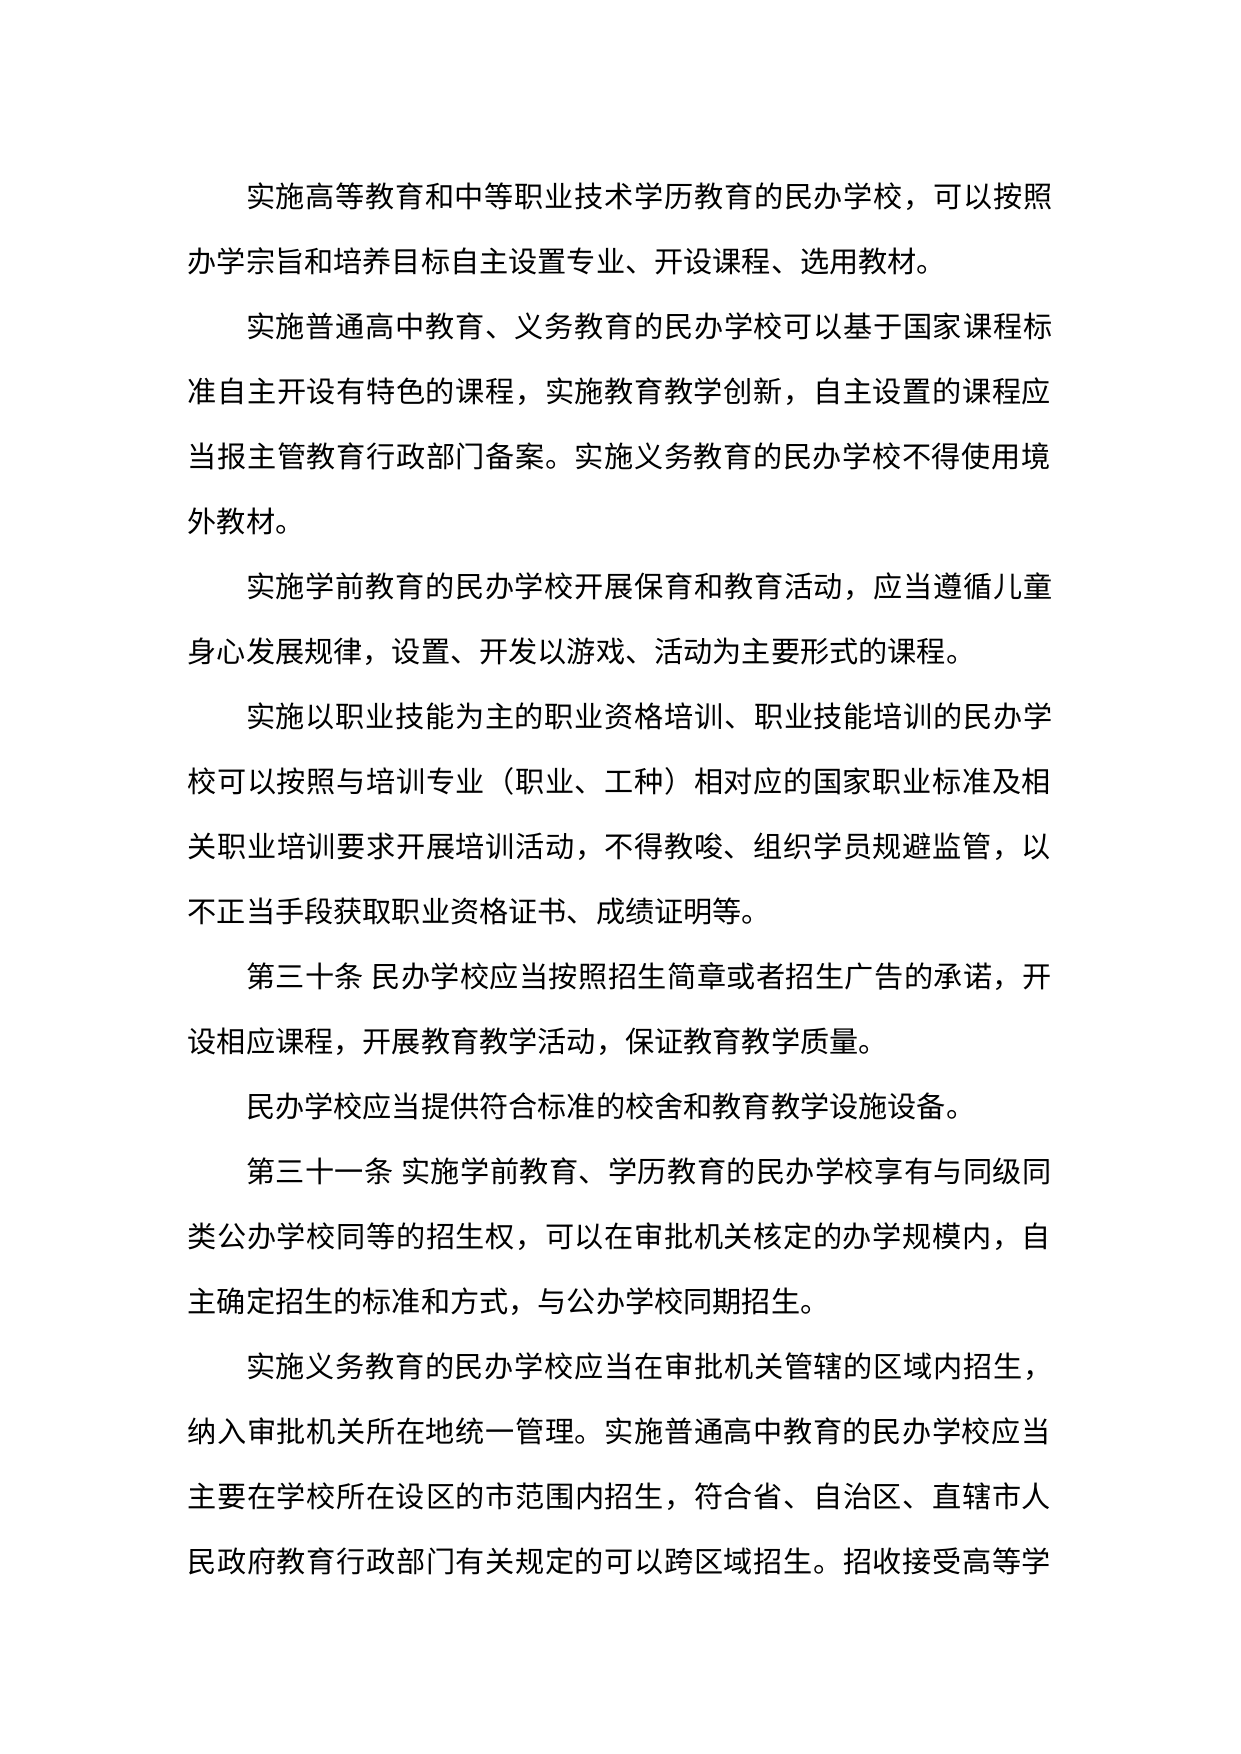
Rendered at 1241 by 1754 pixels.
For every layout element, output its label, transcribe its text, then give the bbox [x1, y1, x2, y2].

text 实施以职业技能为主的职业资格培训、职业技能培训的民办学校可以按照与培训专业（职业、工种）相对应的国家职业标准及相关职业培训要求开展培训活动，不得教唆、组织学员规避监管，以不正当手段获取职业资格证书、成绩证明等。 [187, 682, 1053, 942]
text 民办学校应当提供符合标准的校舍和教育教学设施设备。 [187, 1072, 1053, 1137]
text 实施高等教育和中等职业技术学历教育的民办学校，可以按照办学宗旨和培养目标自主设置专业、开设课程、选用教材。 [187, 162, 1053, 292]
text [187, 1332, 1053, 1592]
text 第三十一条 实施学前教育、学历教育的民办学校享有与同级同类公办学校同等的招生权，可以在审批机关核定的办学规模内，自主确定招生的标准和方式，与公办学校同期招生。 [187, 1137, 1053, 1332]
text 实施学前教育的民办学校开展保育和教育活动，应当遵循儿童身心发展规律，设置、开发以游戏、活动为主要形式的课程。 [187, 552, 1053, 682]
text 第三十条 民办学校应当按照招生简章或者招生广告的承诺，开设相应课程，开展教育教学活动，保证教育教学质量。 [187, 942, 1053, 1072]
text 实施普通高中教育、义务教育的民办学校可以基于国家课程标准自主开设有特色的课程，实施教育教学创新，自主设置的课程应当报主管教育行政部门备案。实施义务教育的民办学校不得使用境外教材。 [187, 292, 1053, 552]
